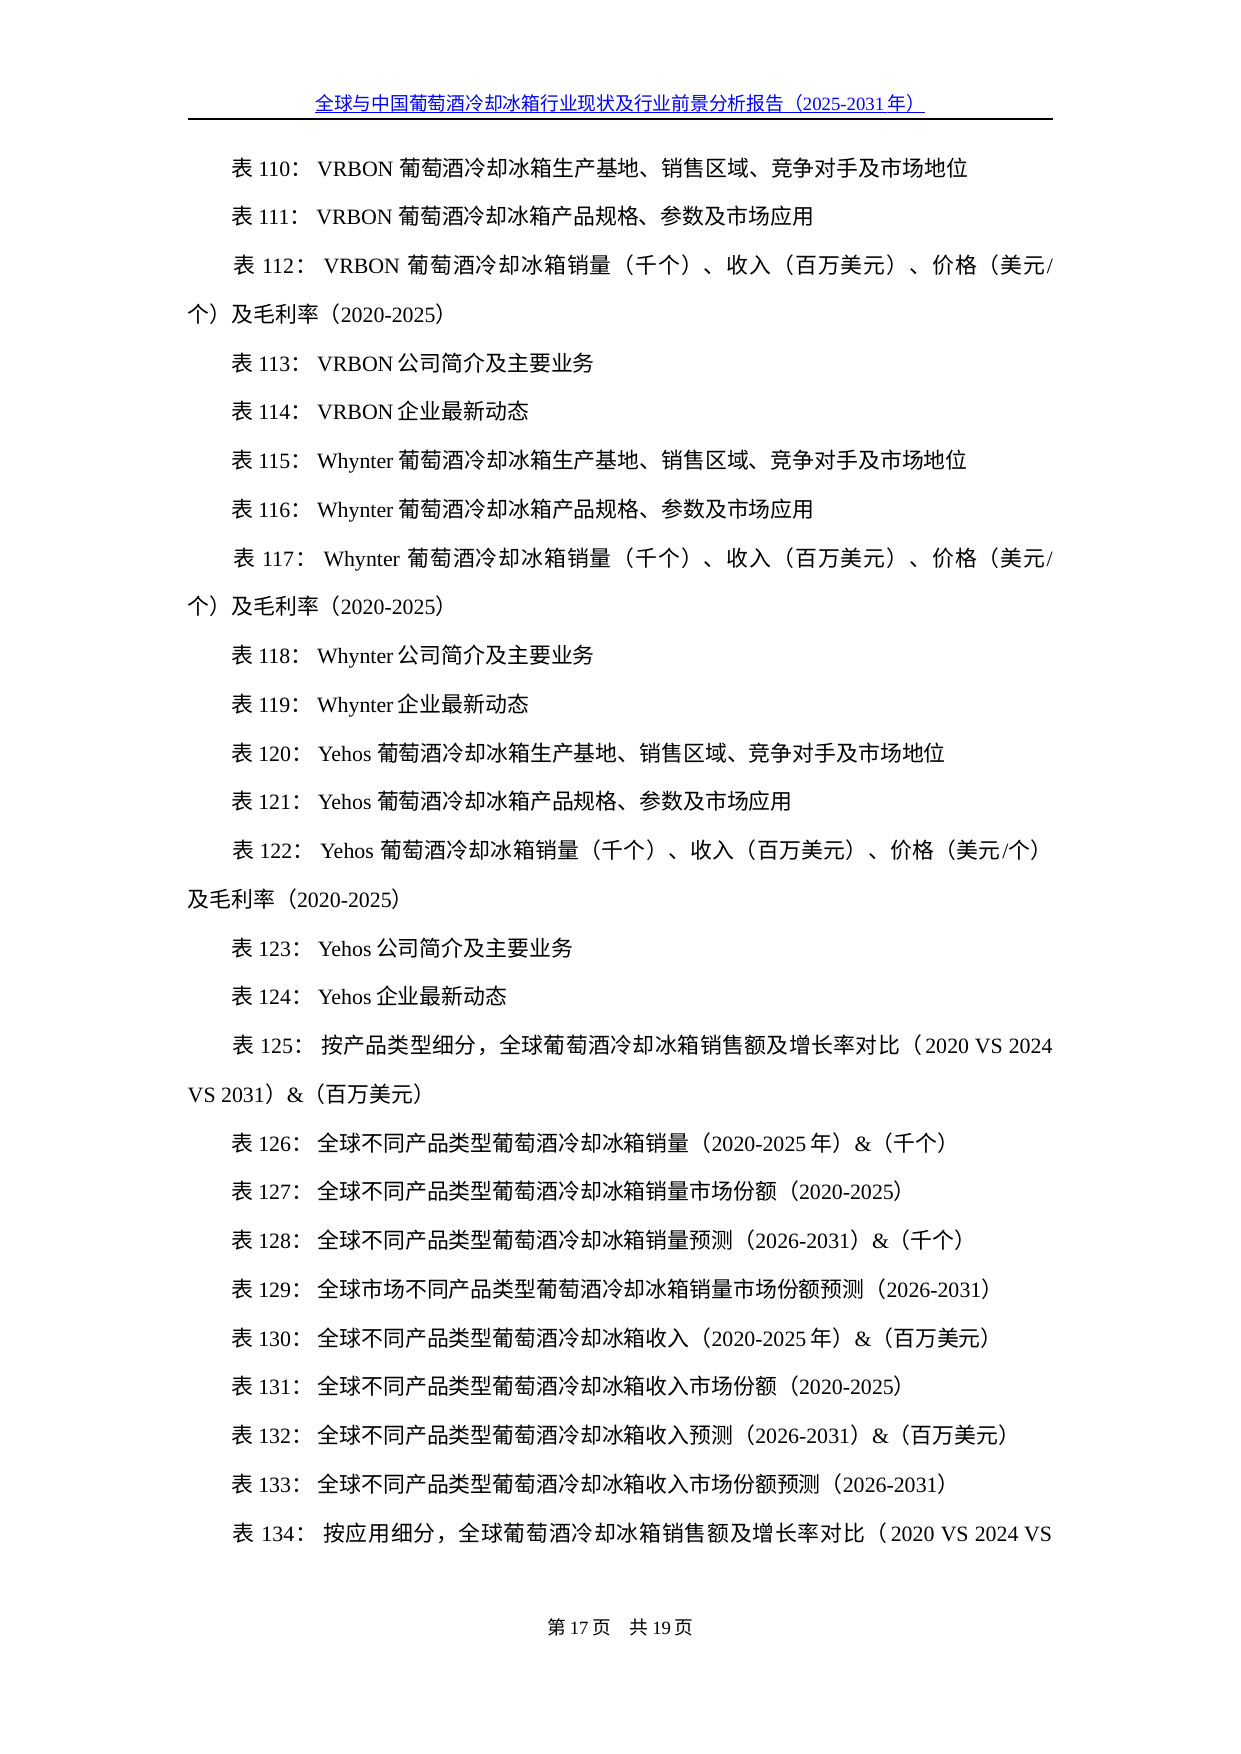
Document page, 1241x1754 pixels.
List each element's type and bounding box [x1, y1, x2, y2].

text [187, 150, 1053, 1548]
